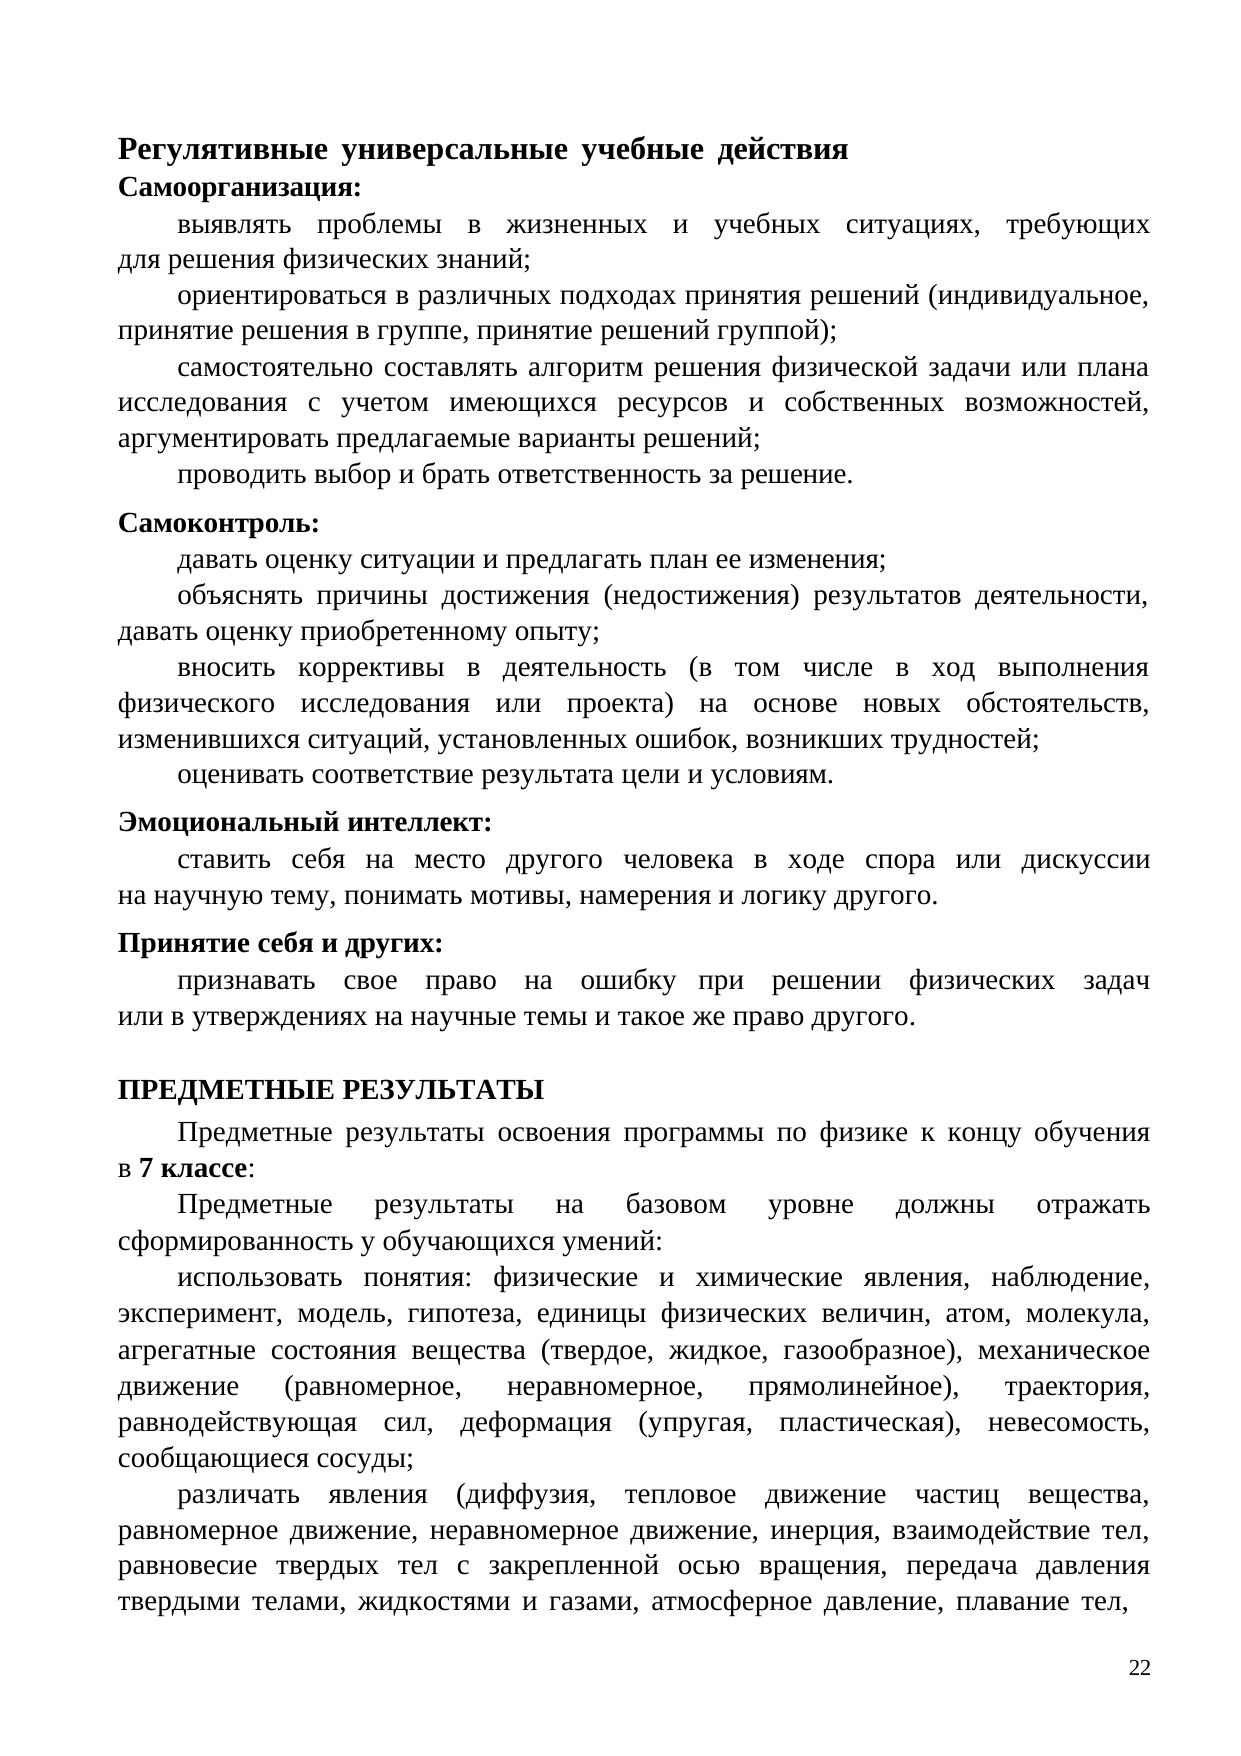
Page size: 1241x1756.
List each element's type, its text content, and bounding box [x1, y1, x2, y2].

text оценивать соответствие результата цели и условиям. [177, 757, 1166, 790]
text Предметные результаты освоения программы по физике к концу обучения в 7 классе: [118, 1114, 1150, 1183]
text выявлять проблемы в жизненных и учебных ситуациях, требующих для решения физических знаний; [118, 206, 1150, 275]
subtitle Принятие себя и других: [118, 925, 1166, 959]
text различать явления (диффузия, тепловое движение частиц вещества, равномерное движение, неравномерное движение, инерция, взаимодействие тел, равновесие твердых тел с закрепленной осью вращения, передача давления твердыми телами, жидкостями и газами, атмосферное давление, плавание тел, [118, 1476, 1151, 1616]
text Предметные результаты на базовом уровне должны отражать сформированность у обучающихся умений: [118, 1186, 1151, 1256]
subtitle Самоорганизация: [118, 169, 1166, 202]
text ставить себя на место другого человека в ходе спора или дискуссии на научную тему, понимать мотивы, намерения и логику другого. [118, 841, 1151, 910]
text давать оценку ситуации и предлагать план ее изменения; [177, 542, 1166, 575]
subtitle Эмоциональный интеллект: [118, 804, 1166, 838]
text вносить коррективы в деятельность (в том числе в ход выполнения физического исследования или проекта) на основе новых обстоятельств, изменившихся ситуаций, установленных ошибок, возникших трудностей; [118, 649, 1150, 755]
text признавать свое право на ошибку при решении физических задач или в утверждениях на научные темы и такое же право другого. [118, 962, 1151, 1031]
text объяснять причины достижения (недостижения) результатов деятельности, давать оценку приобретенному опыту; [118, 577, 1149, 647]
subtitle Регулятивные универсальные учебные действия [118, 129, 1166, 166]
subtitle ПРЕДМЕТНЫЕ РЕЗУЛЬТАТЫ [118, 1072, 1166, 1106]
text самостоятельно составлять алгоритм решения физической задачи или плана исследования с учетом имеющихся ресурсов и собственных возможностей, аргументировать предлагаемые варианты решений; [118, 349, 1150, 454]
text ориентироваться в различных подходах принятия решений (индивидуальное, принятие решения в группе, принятие решений группой); [118, 277, 1150, 346]
text использовать понятия: физические и химические явления, наблюдение, эксперимент, модель, гипотеза, единицы физических величин, атом, молекула, агрегатные состояния вещества (твердое, жидкое, газообразное), механическое движение (равномерное, неравномерное, прямолинейное), траектория, равнодействующая сил, деформация (упругая, пластическая), невесомость, сообщающиеся сосуды; [118, 1259, 1151, 1474]
text проводить выбор и брать ответственность за решение. [177, 456, 1166, 489]
subtitle Самоконтроль: [118, 505, 1166, 538]
